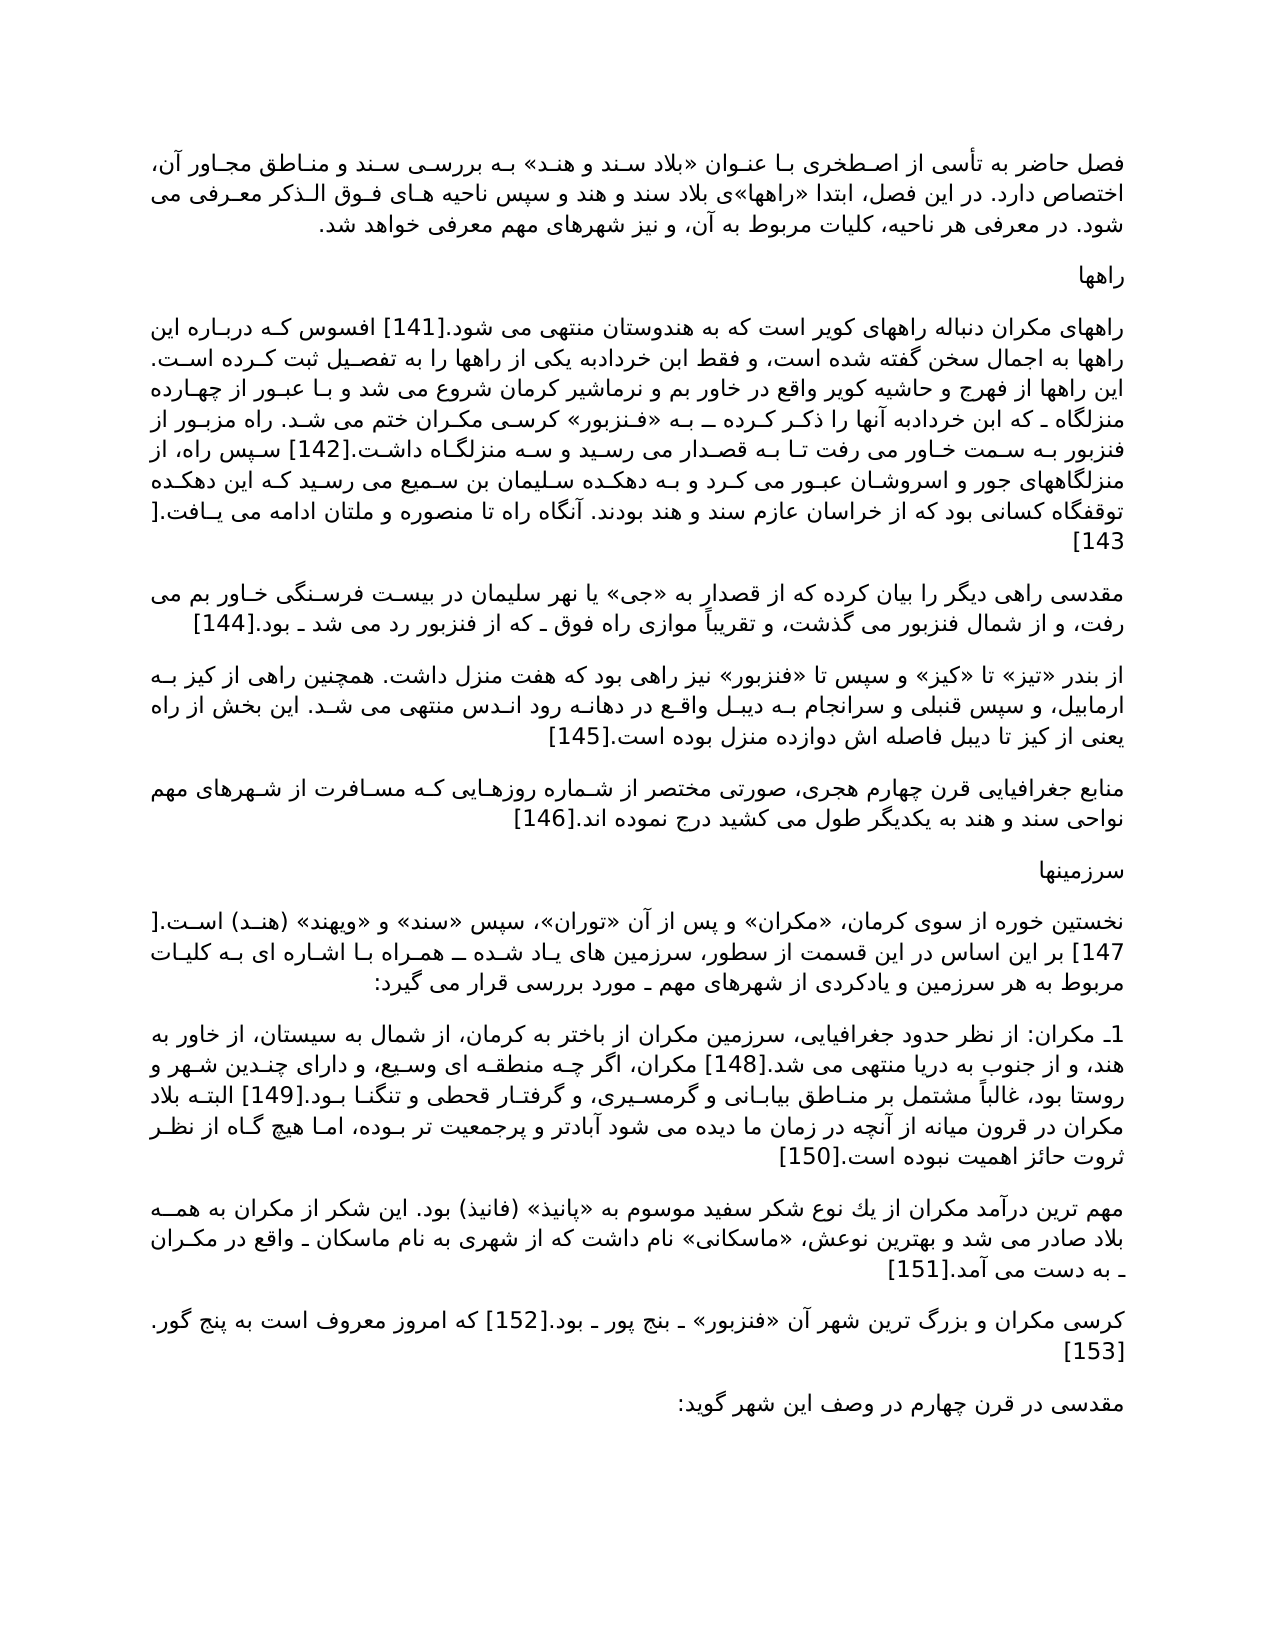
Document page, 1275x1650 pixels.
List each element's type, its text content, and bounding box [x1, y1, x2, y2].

text منابع جغرافيايى قرن چهارم هجرى، صورتى مختصر از شماره روزهايى كه مسافرت از شهرهاى مهم نواحى سند و هند به يكديگر طول مى كشيد درج نموده اند.[146] [150, 775, 1125, 832]
text كرسى مكران و بزرگ ترين شهر آن «فنزبور» ـ بنج پور ـ بود.[152] كه امروز معروف است به پنج گور.[153] [150, 1308, 1125, 1365]
text راههاى مكران دنباله راههاى كوير است كه به هندوستان منتهى مى شود.[141] افسوس كه درباره اين راهها به اجمال سخن گفته شده است، و فقط ابن خردادبه يكى از راهها را به تفصيل ثبت كرده است. اين راهها از فهرج و حاشيه كوير واقع در خاور بم و نرماشير كرمان شروع مى شد و با عبور از چهارده منزلگاه ـ كه ابن خردادبه آنها را ذكر كرده ـ به «فنزبور» كرسى مكران ختم مى شد. راه مزبور از فنزبور به سمت خاور مى رفت تا به قصدار مى رسيد و سه منزلگاه داشت.[142] سپس راه، از منزلگاههاى جور و اسروشان عبور مى كرد و به دهكده سليمان بن سميع مى رسيد كه اين دهكده توقفگاه كسانى بود كه از خراسان عازم سند و هند بودند. آنگاه راه تا منصوره و ملتان ادامه مى يافت.[143] [150, 314, 1125, 555]
text مقدسى راهى ديگر را بيان كرده كه از قصدار به «جى» يا نهر سليمان در بيست فرسنگى خاور بم مى رفت، و از شمال فنزبور مى گذشت، و تقريباً موازى راه فوق ـ كه از فنزبور رد مى شد ـ بود.[144] [150, 580, 1125, 637]
text فصل حاضر به تأسى از اصطخرى با عنوان «بلاد سند و هند» به بررسى سند و مناطق مجاور آن، اختصاص دارد. در اين فصل، ابتدا «راهها»ى بلاد سند و هند و سپس ناحيه هاى فوق الذكر معرفى مى شود. در معرفى هر ناحيه، كليات مربوط به آن، و نيز شهرهاى مهم معرفى خواهد شد. [150, 150, 1125, 238]
text مهم ترين درآمد مكران از يك نوع شكر سفيد موسوم به «پانيذ» (فانيذ) بود. اين شكر از مكران به همه بلاد صادر مى شد و بهترين نوعش، «ماسكانى» نام داشت كه از شهرى به نام ماسكان ـ واقع در مكران ـ به دست مى آمد.[151] [150, 1195, 1125, 1283]
text از بندر «تيز» تا «كيز» و سپس تا «فنزبور» نيز راهى بود كه هفت منزل داشت. همچنين راهى از كيز به ارمابيل، و سپس قنبلى و سرانجام به ديبل واقع در دهانه رود اندس منتهى مى شد. اين بخش از راه يعنى از كيز تا ديبل فاصله اش دوازده منزل بوده است.[145] [150, 662, 1125, 750]
text سرزمينها [150, 857, 1125, 883]
text مقدسى در قرن چهارم در وصف اين شهر گويد: [150, 1390, 1125, 1416]
text 1ـ مكران: از نظر حدود جغرافيايى، سرزمين مكران از باختر به كرمان، از شمال به سيستان، از خاور به هند، و از جنوب به دريا منتهى مى شد.[148] مكران، اگر چه منطقه اى وسيع، و داراى چندين شهر و روستا بود، غالباً مشتمل بر مناطق بيابانى و گرمسيرى، و گرفتار قحطى و تنگنا بود.[149] البته بلاد مكران در قرون ميانه از آنچه در زمان ما ديده مى شود آبادتر و پرجمعيت تر بوده، اما هيچ گاه از نظر ثروت حائز اهميت نبوده است.[150] [150, 1021, 1125, 1170]
text راهها [150, 263, 1125, 289]
text نخستين خوره از سوى كرمان، «مكران» و پس از آن «توران»، سپس «سند» و «ويهند» (هند) است.[147] بر اين اساس در اين قسمت از سطور، سرزمين هاى ياد شده ـ همراه با اشاره اى به كليات مربوط به هر سرزمين و يادكردى از شهرهاى مهم ـ مورد بررسى قرار مى گيرد: [150, 908, 1125, 996]
